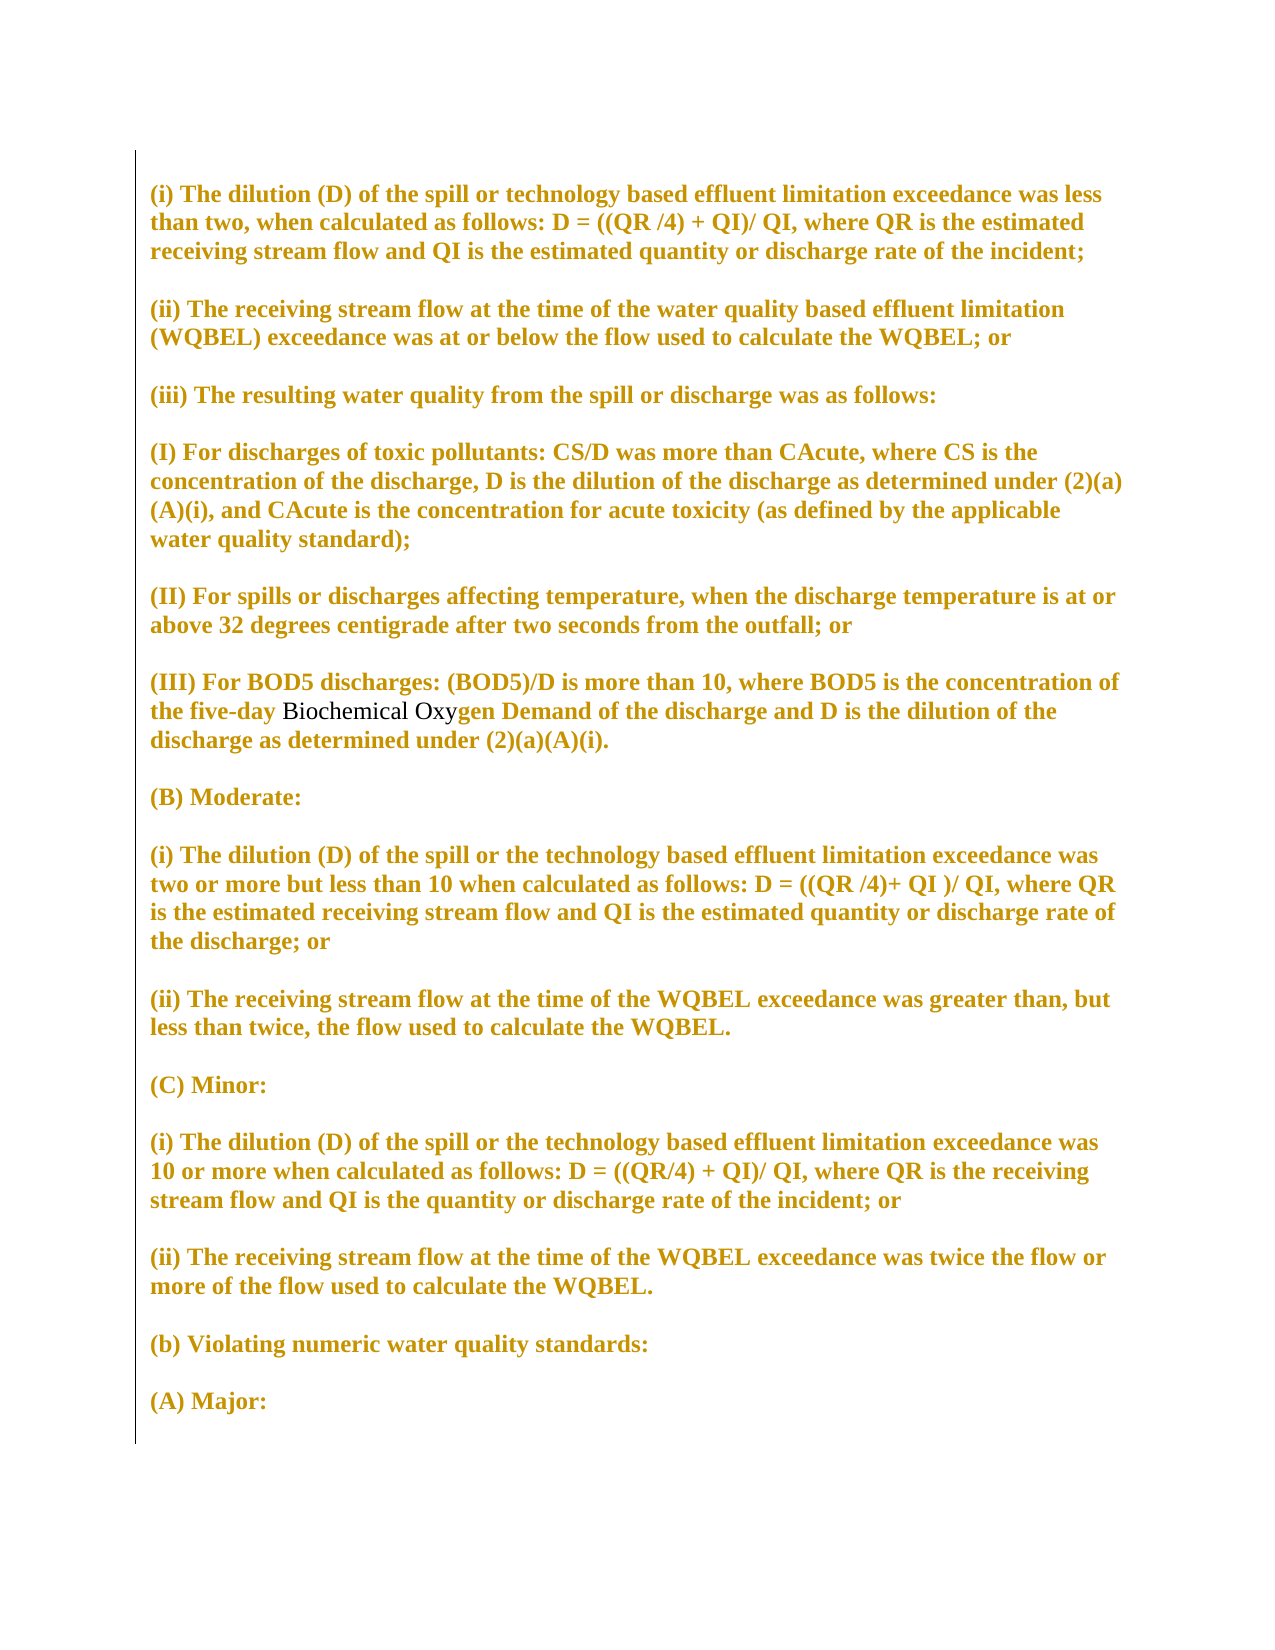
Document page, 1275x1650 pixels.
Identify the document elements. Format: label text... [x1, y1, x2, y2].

text (iii) The resulting water quality from the spill or discharge was as follows: [150, 380, 1123, 409]
text (C) Minor: [150, 1070, 1123, 1099]
text (ii) The receiving stream flow at the time of the WQBEL exceedance was twice the flow or more of the flow used to calculate the WQBEL. [150, 1242, 1123, 1300]
text (I) For discharges of toxic pollutants: CS/D was more than CAcute, where CS is the concentration of the discharge, D is the dilution of the discharge as determined under (2)(a)(A)(i), and CAcute is the concentration for acute toxicity (as defined by the applicable water quality standard); [150, 437, 1123, 552]
text (A) Major: [150, 1386, 1123, 1415]
text (III) For BOD5 discharges: (BOD5)/D is more than 10, where BOD5 is the concentration of the five-day Biochemical Oxygen Demand of the discharge and D is the dilution of the discharge as determined under (2)(a)(A)(i). [150, 667, 1123, 754]
text (b) Violating numeric water quality standards: [150, 1329, 1123, 1357]
text (ii) The receiving stream flow at the time of the WQBEL exceedance was greater than, but less than twice, the flow used to calculate the WQBEL. [150, 984, 1123, 1041]
text (i) The dilution (D) of the spill or technology based effluent limitation exceedance was less than two, when calculated as follows: D = ((QR /4) + QI)/ QI, where QR is the estimated receiving stream flow and QI is the estimated quantity or discharge rate of the incident; [150, 179, 1123, 265]
text (ii) The receiving stream flow at the time of the water quality based effluent limitation (WQBEL) exceedance was at or below the flow used to calculate the WQBEL; or [150, 294, 1123, 351]
text (i) The dilution (D) of the spill or the technology based effluent limitation exceedance was two or more but less than 10 when calculated as follows: D = ((QR /4)+ QI )/ QI, where QR is the estimated receiving stream flow and QI is the estimated quantity or discharge rate of the discharge; or [150, 840, 1123, 955]
text (B) Moderate: [150, 782, 1123, 811]
text (II) For spills or discharges affecting temperature, when the discharge temperature is at or above 32 degrees centigrade after two seconds from the outfall; or [150, 581, 1123, 639]
text (i) The dilution (D) of the spill or the technology based effluent limitation exceedance was 10 or more when calculated as follows: D = ((QR/4) + QI)/ QI, where QR is the receiving stream flow and QI is the quantity or discharge rate of the incident; or [150, 1127, 1123, 1214]
